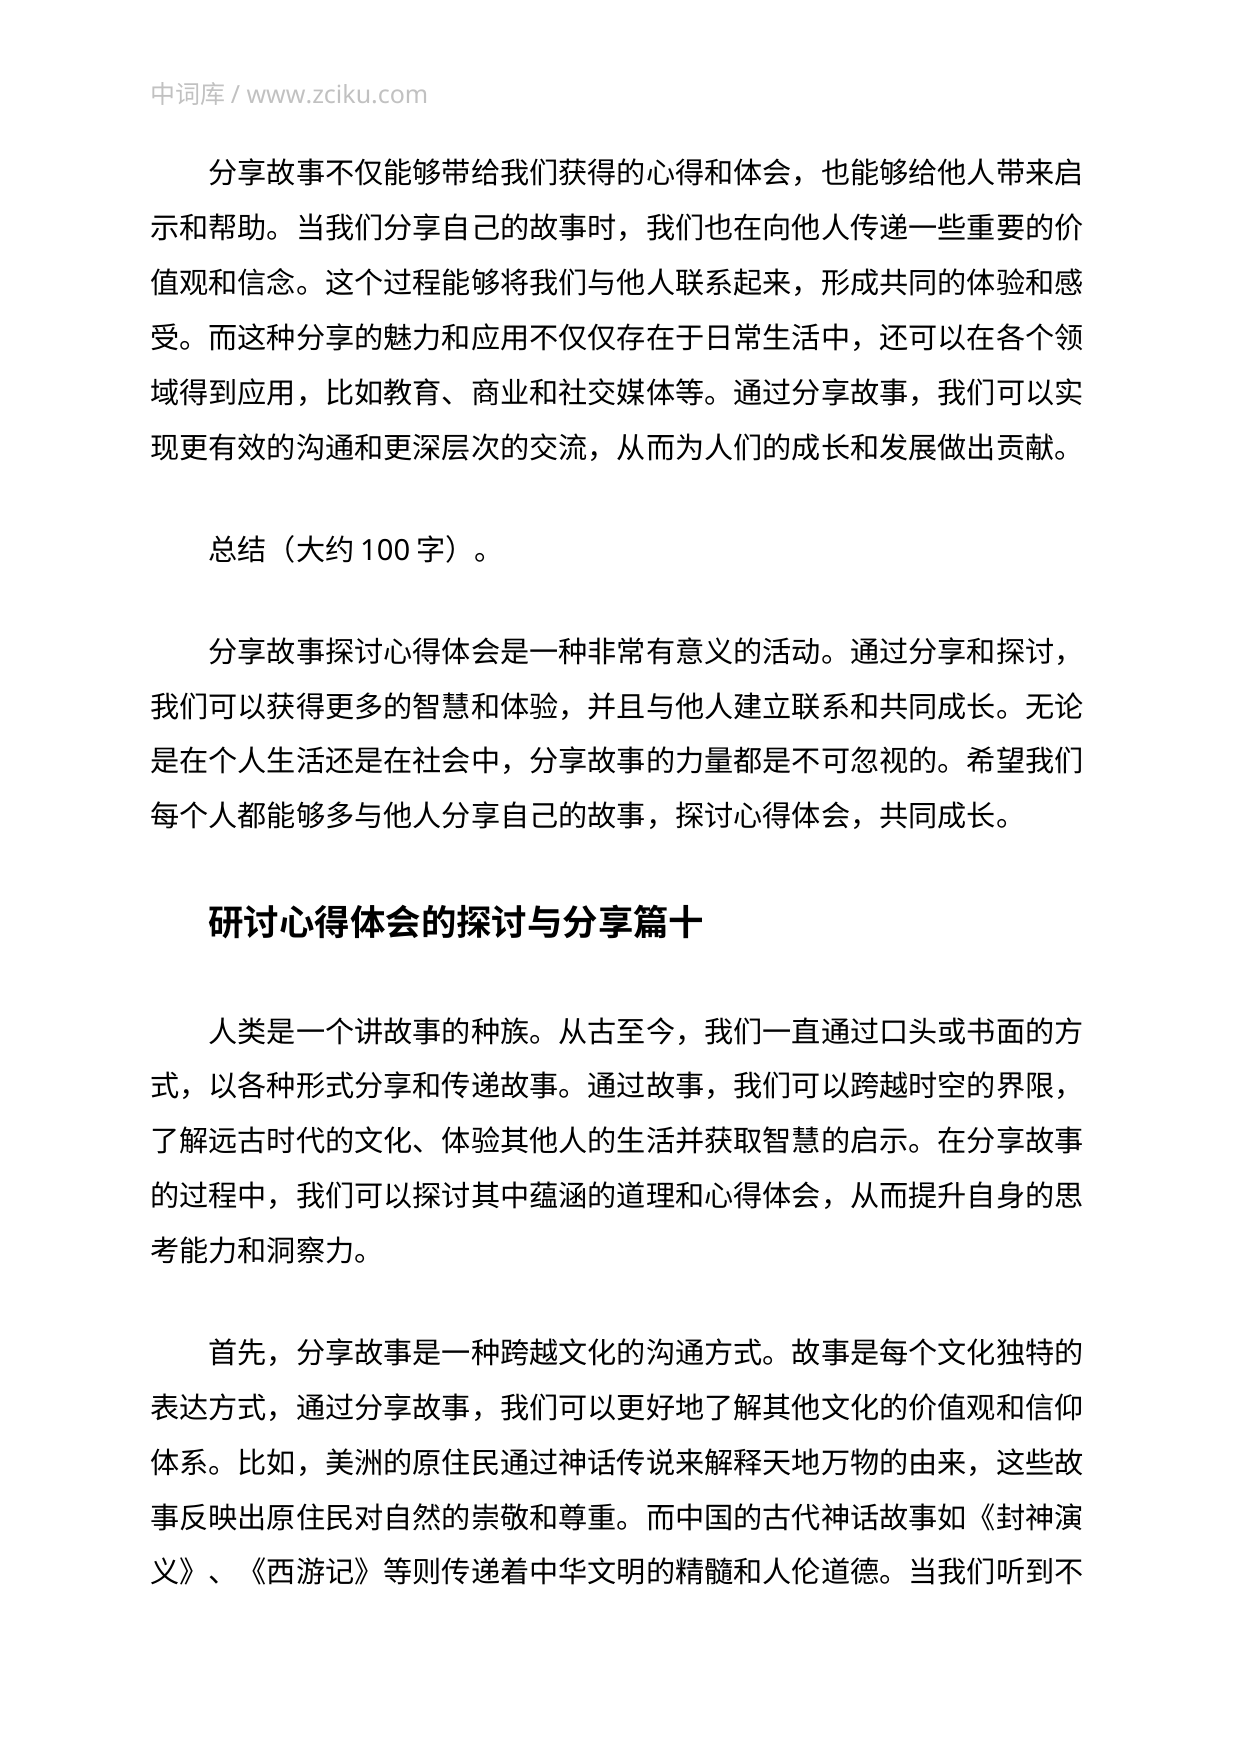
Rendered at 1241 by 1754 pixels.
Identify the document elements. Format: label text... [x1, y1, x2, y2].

text 研讨心得体会的探讨与分享篇十 [150, 895, 1090, 946]
text 分享故事探讨心得体会是一种非常有意义的活动。通过分享和探讨，我们可以获得更多的智慧和体验，并且与他人建立联系和共同成长。无论是在个人生活还是在社会中，分享故事的力量都是不可忽视的。希望我们每个人都能够多与他人分享自己的故事，探讨心得体会，共同成长。 [150, 628, 1090, 835]
text 人类是一个讲故事的种族。从古至今，我们一直通过口头或书面的方式，以各种形式分享和传递故事。通过故事，我们可以跨越时空的界限，了解远古时代的文化、体验其他人的生活并获取智慧的启示。在分享故事的过程中，我们可以探讨其中蕴涵的道理和心得体会，从而提升自身的思考能力和洞察力。 [150, 1008, 1090, 1270]
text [150, 1329, 1090, 1591]
text 分享故事不仅能够带给我们获得的心得和体会，也能够给他人带来启示和帮助。当我们分享自己的故事时，我们也在向他人传递一些重要的价值观和信念。这个过程能够将我们与他人联系起来，形成共同的体验和感受。而这种分享的魅力和应用不仅仅存在于日常生活中，还可以在各个领域得到应用，比如教育、商业和社交媒体等。通过分享故事，我们可以实现更有效的沟通和更深层次的交流，从而为人们的成长和发展做出贡献。 [150, 150, 1090, 467]
text 总结（大约100字）。 [150, 526, 1090, 569]
